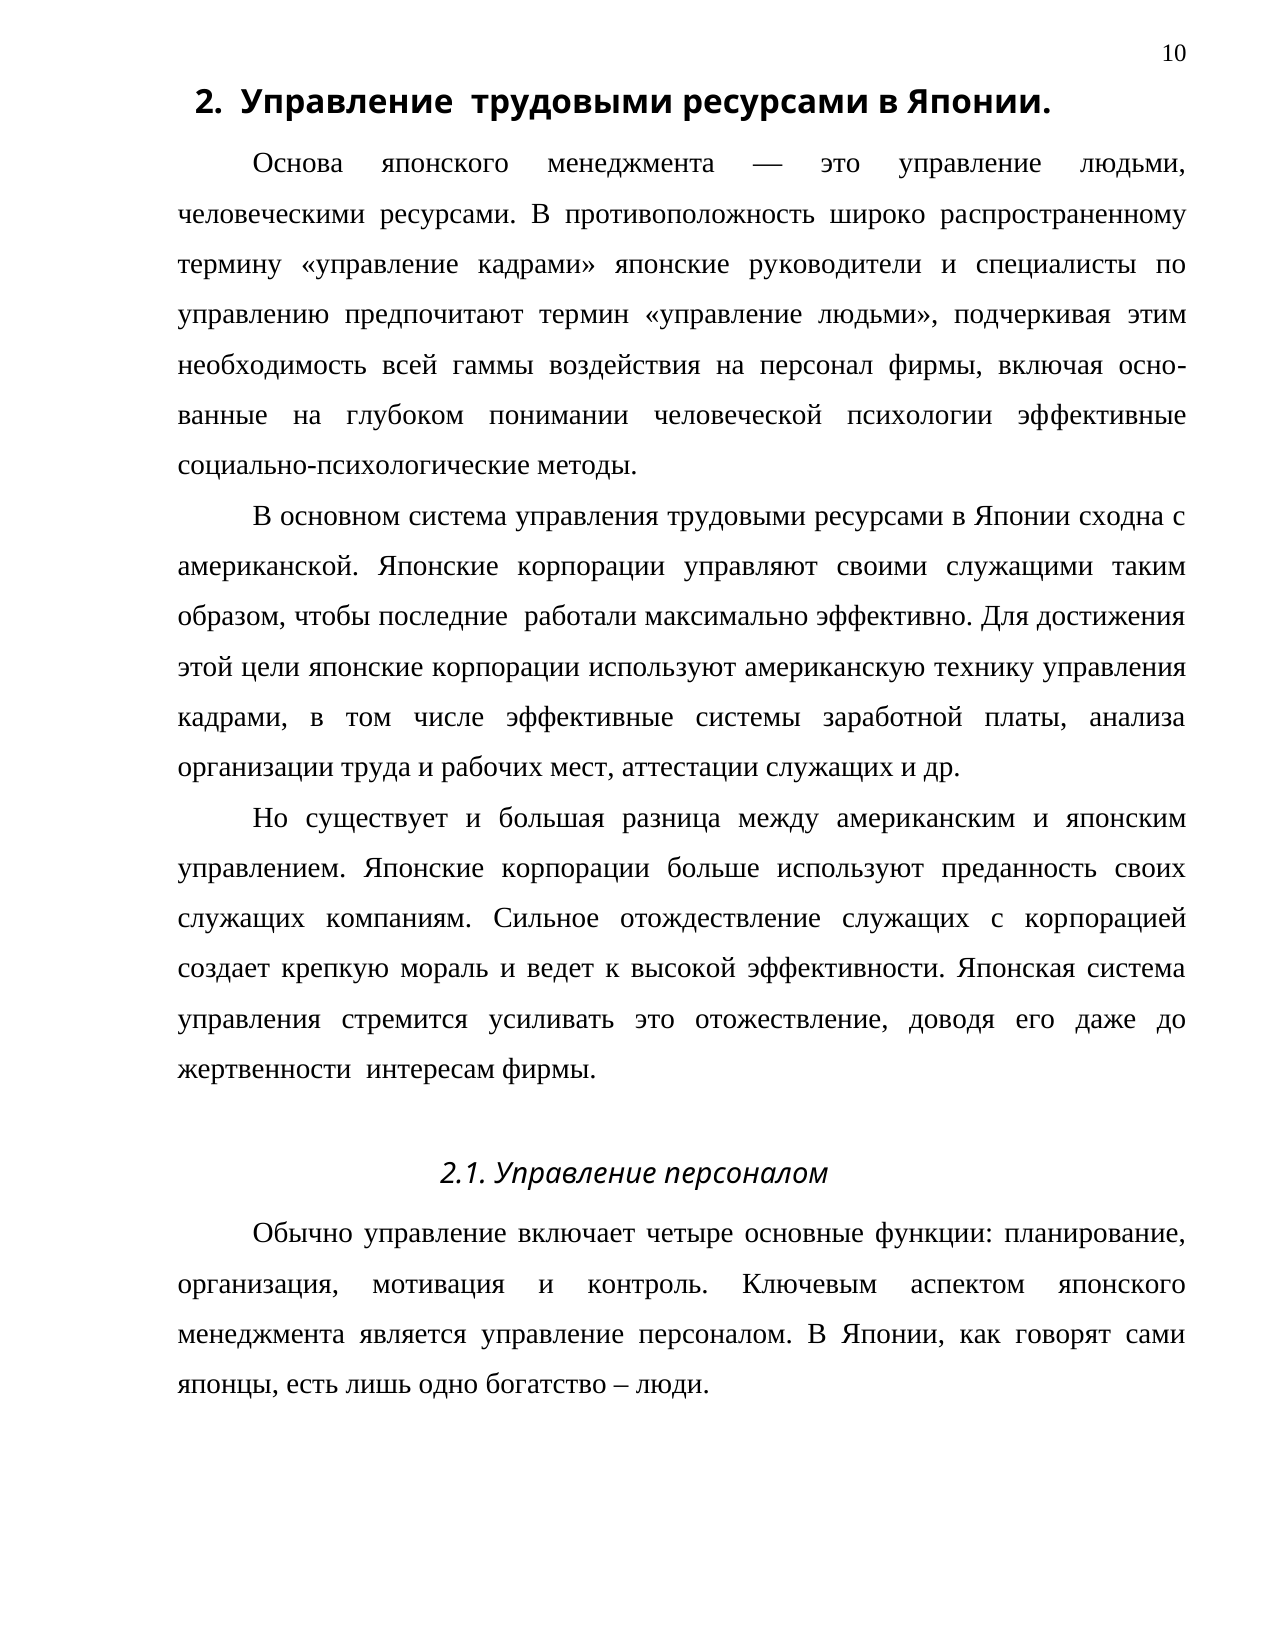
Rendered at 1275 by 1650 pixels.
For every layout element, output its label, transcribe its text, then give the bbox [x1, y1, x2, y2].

text В основном система управления трудовыми ресурсами в Японии сходна с американской. Японские корпорации управляют своими служащими таким образом, чтобы последние работали максимально эффективно. Для достижения этой цели японские корпорации используют американскую технику управления кадрами, в том числе эффективные системы заработной платы, анализа организации труда и рабочих мест, аттестации служащих и др. [177, 498, 1186, 783]
text Обычно управление включает четыре основные функции: планирование, организация, мотивация и контроль. Ключевым аспектом японского менеджмента является управление персоналом. В Японии, как говорят сами японцы, есть лишь одно богатство – люди. [177, 1216, 1186, 1400]
text Но существует и большая разница между американским и японским управлением. Японские корпорации больше используют преданность своих служащих компаниям. Сильное отождествление служащих с корпорацией создает крепкую мораль и ведет к высокой эффективности. Японская система управления стремится усиливать это отожествление, доводя его даже до жертвенности интересам фирмы. [177, 800, 1186, 1085]
text 2. Управление трудовыми ресурсами в Японии. [177, 77, 1186, 123]
text 2.1. Управление персоналом [177, 1152, 1186, 1192]
text Основа японского менеджмента — это управление людьми, человеческими ресурсами. В противоположность широко распространенному термину «управление кадрами» японские руководители и специалисты по управлению предпочитают термин «управление людьми», подчеркивая этим необходимость всей гаммы воздействия на персонал фирмы, включая основанные на глубоком понимании человеческой психологии эффективные социально-психологические методы. [177, 146, 1186, 481]
